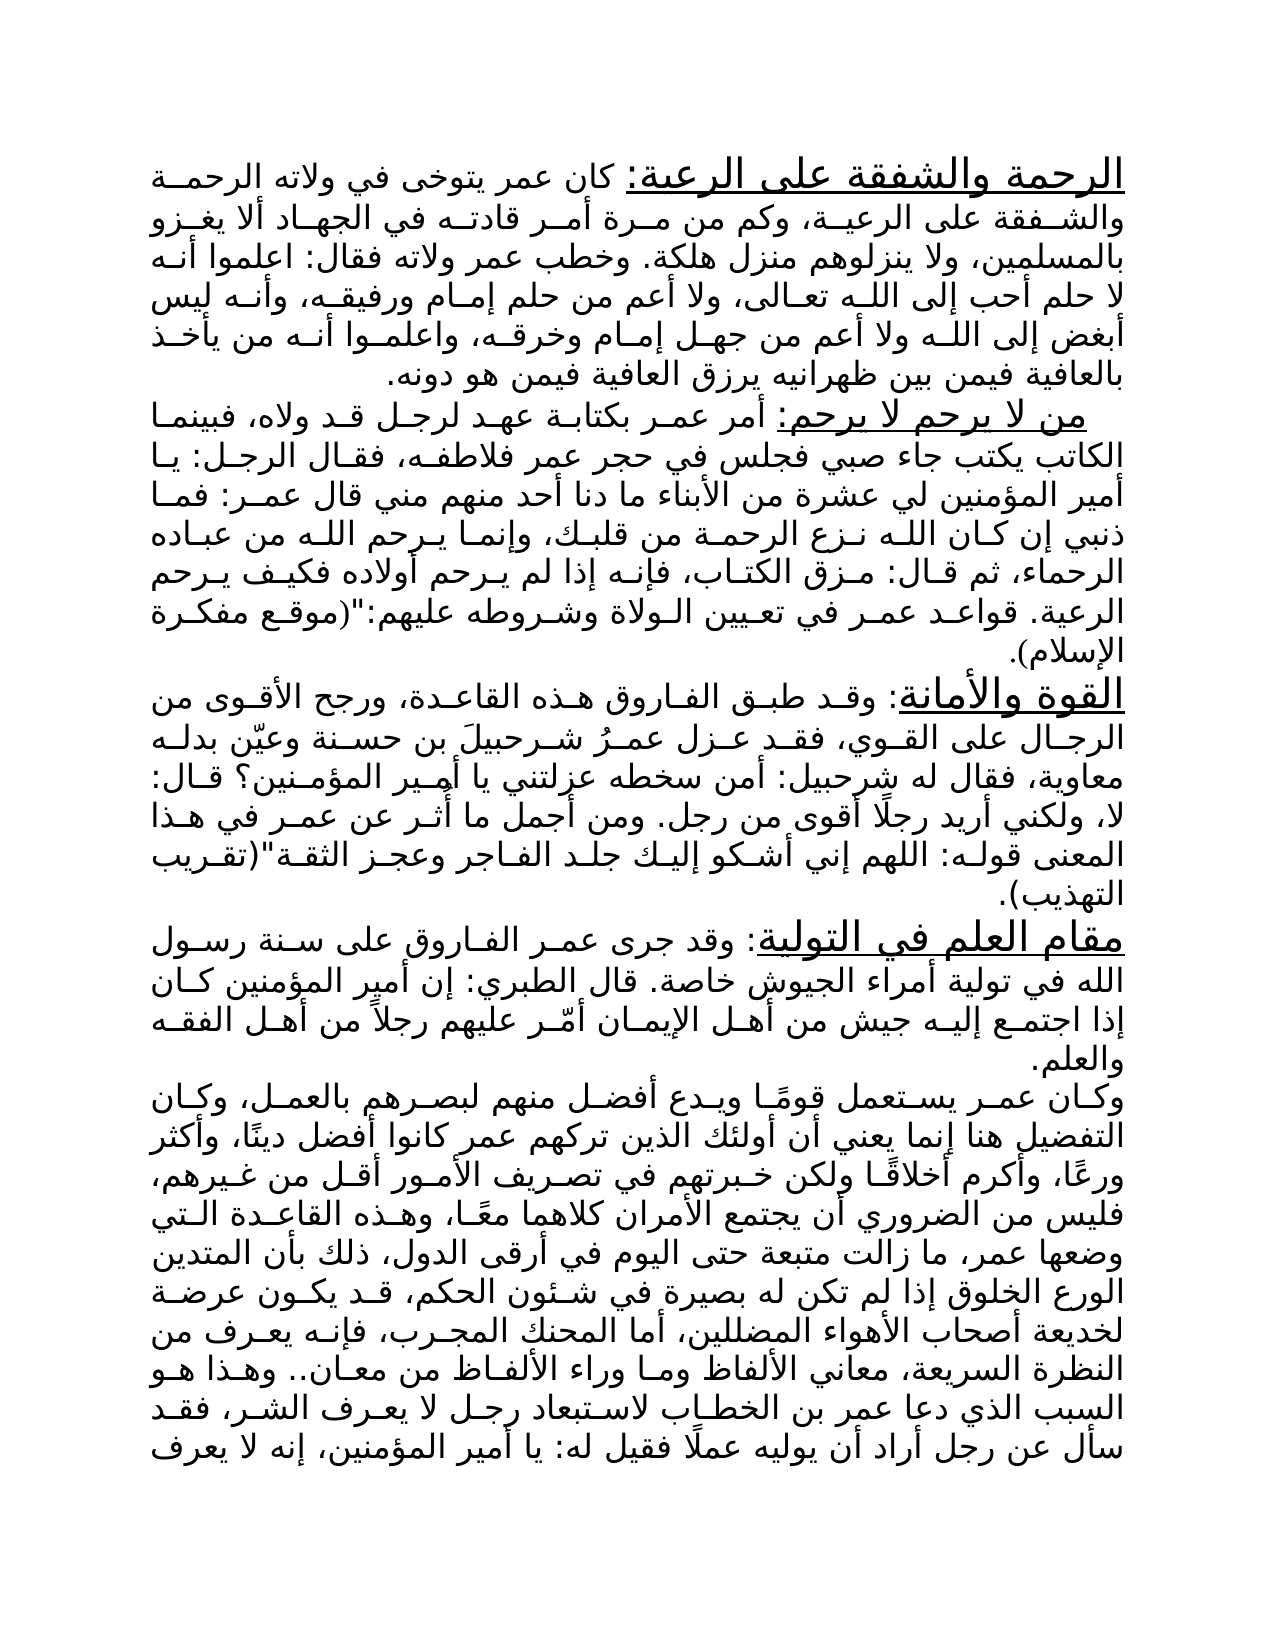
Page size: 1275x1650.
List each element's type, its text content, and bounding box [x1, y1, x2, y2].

text مقام العلم في التولية: وقد جرى عمر الفاروق على سنة رسول الله في تولية أمراء الجيوش خاصة. قال الطبري: إن أمير المؤمنين كان إذا اجتمع إليه جيش من أهل الإيمان أمّر عليهم رجلاً من أهل الفقه والعلم. [150, 913, 1125, 1078]
text الرحمة والشفقة على الرعية: كان عمر يتوخى في ولاته الرحمة والشفقة على الرعية، وكم من مرة أمر قادته في الجهاد ألا يغزو بالمسلمين، ولا ينزلوهم منزل هلكة. وخطب عمر ولاته فقال: اعلموا أنه لا حلم أحب إلى الله تعالى، ولا أعم من حلم إمام ورفيقه، وأنه ليس أبغض إلى الله ولا أعم من جهل إمام وخرقه، واعلموا أنه من يأخذ بالعافية فيمن بين ظهرانيه يرزق العافية فيمن هو دونه. [150, 150, 1125, 393]
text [150, 1078, 1125, 1466]
text القوة والأمانة: وقد طبق الفاروق هذه القاعدة، ورجح الأقوى من الرجال على القوي، فقد عزل عمرُ شرحبيلَ بن حسنة وعيّن بدله معاوية، فقال له شرحبيل: أمن سخطه عزلتني يا أمير المؤمنين؟ قال: لا، ولكني أريد رجلًا أقوى من رجل. ومن أجمل ما أُثر عن عمر في هذا المعنى قوله: اللهم إني أشكو إليك جلد الفاجر وعجز الثقة"(تقريب التهذيب). [150, 670, 1125, 913]
text من لا يرحم لا يرحم: أمر عمر بكتابة عهد لرجل قد ولاه، فبينما الكاتب يكتب جاء صبي فجلس في حجر عمر فلاطفه، فقال الرجل: يا أمير المؤمنين لي عشرة من الأبناء ما دنا أحد منهم مني قال عمر: فما ذنبي إن كان الله نزع الرحمة من قلبك، وإنما يرحم الله من عباده الرحماء، ثم قال: مزق الكتاب، فإنه إذا لم يرحم أولاده فكيف يرحم الرعية. قواعد عمر في تعيين الولاة وشروطه عليهم:"(موقع مفكرة الإسلام). [150, 393, 1125, 670]
